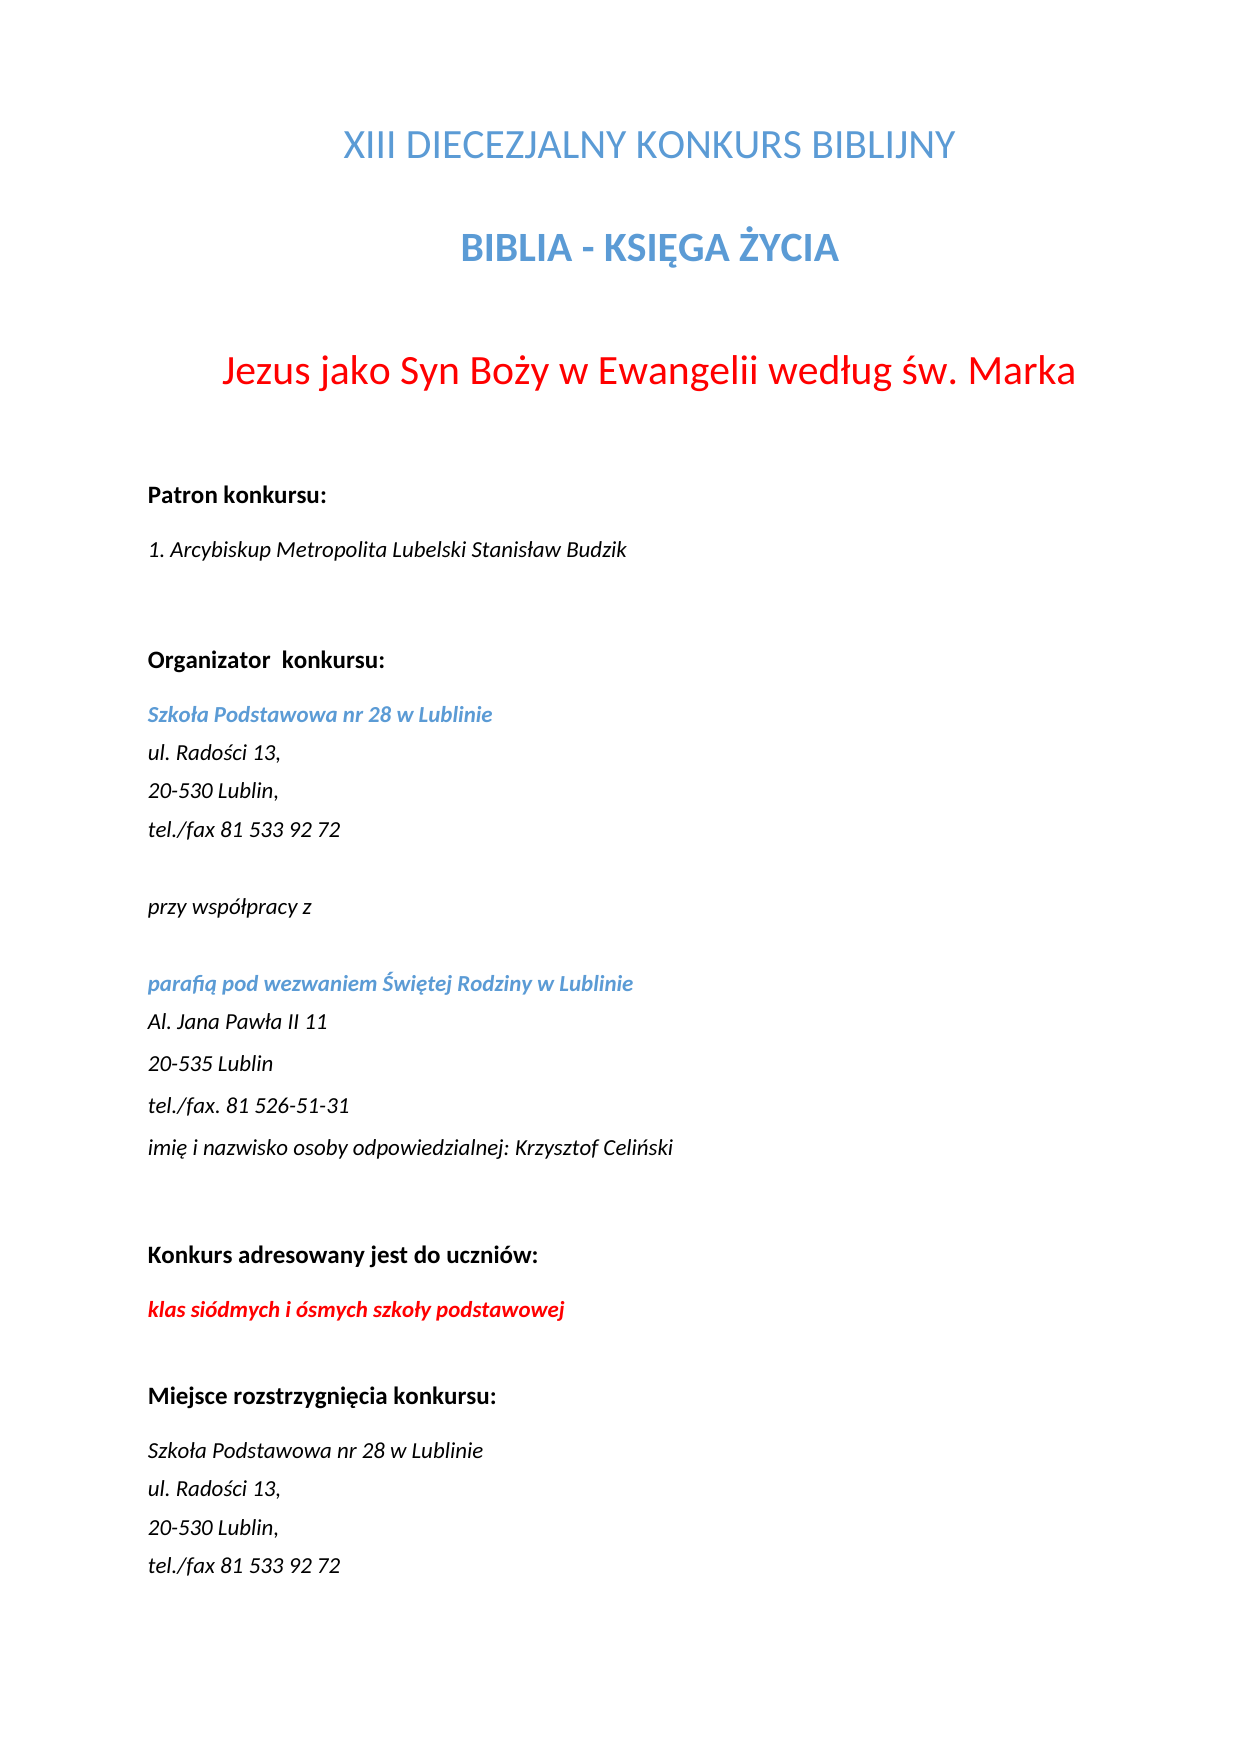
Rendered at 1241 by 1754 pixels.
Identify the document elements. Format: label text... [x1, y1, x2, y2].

text 1. Arcybiskup Metropolita Lubelski Stanisław Budzik [148, 535, 1152, 563]
text BIBLIA - KSIĘGA ŻYCIA [148, 221, 1152, 272]
text 20-530 Lublin, [148, 1513, 1152, 1541]
text Konkurs adresowany jest do uczniów: [148, 1239, 1152, 1270]
text 20-530 Lublin, [148, 777, 1152, 805]
text tel./fax 81 533 92 72 [148, 815, 1152, 843]
text Patron konkursu: [148, 479, 1152, 510]
text ul. Radości 13, [148, 738, 1152, 766]
text XIII DIECEZJALNY KONKURS BIBLIJNY [148, 118, 1152, 169]
text Jezus jako Syn Boży w Ewangelii według św. Marka [148, 344, 1152, 395]
text Al. Jana Pawła II 11 20-535 Lublin [148, 1007, 1152, 1077]
text Organizator konkursu: [148, 644, 1152, 674]
text parafią pod wezwaniem Świętej Rodziny w Lublinie [148, 969, 1152, 997]
text przy współpracy z [148, 892, 1152, 920]
text Szkoła Podstawowa nr 28 w Lublinie [148, 1436, 1152, 1464]
text Miejsce rozstrzygnięcia konkursu: [148, 1380, 1152, 1411]
text tel./fax 81 533 92 72 [148, 1551, 1152, 1579]
text tel./fax. 81 526-51-31 [148, 1091, 1152, 1119]
text Szkoła Podstawowa nr 28 w Lublinie [148, 700, 1152, 728]
text ul. Radości 13, [148, 1474, 1152, 1503]
text imię i nazwisko osoby odpowiedzialnej: Krzysztof Celiński [148, 1133, 1152, 1161]
text klas siódmych i ósmych szkoły podstawowej [148, 1295, 1152, 1323]
